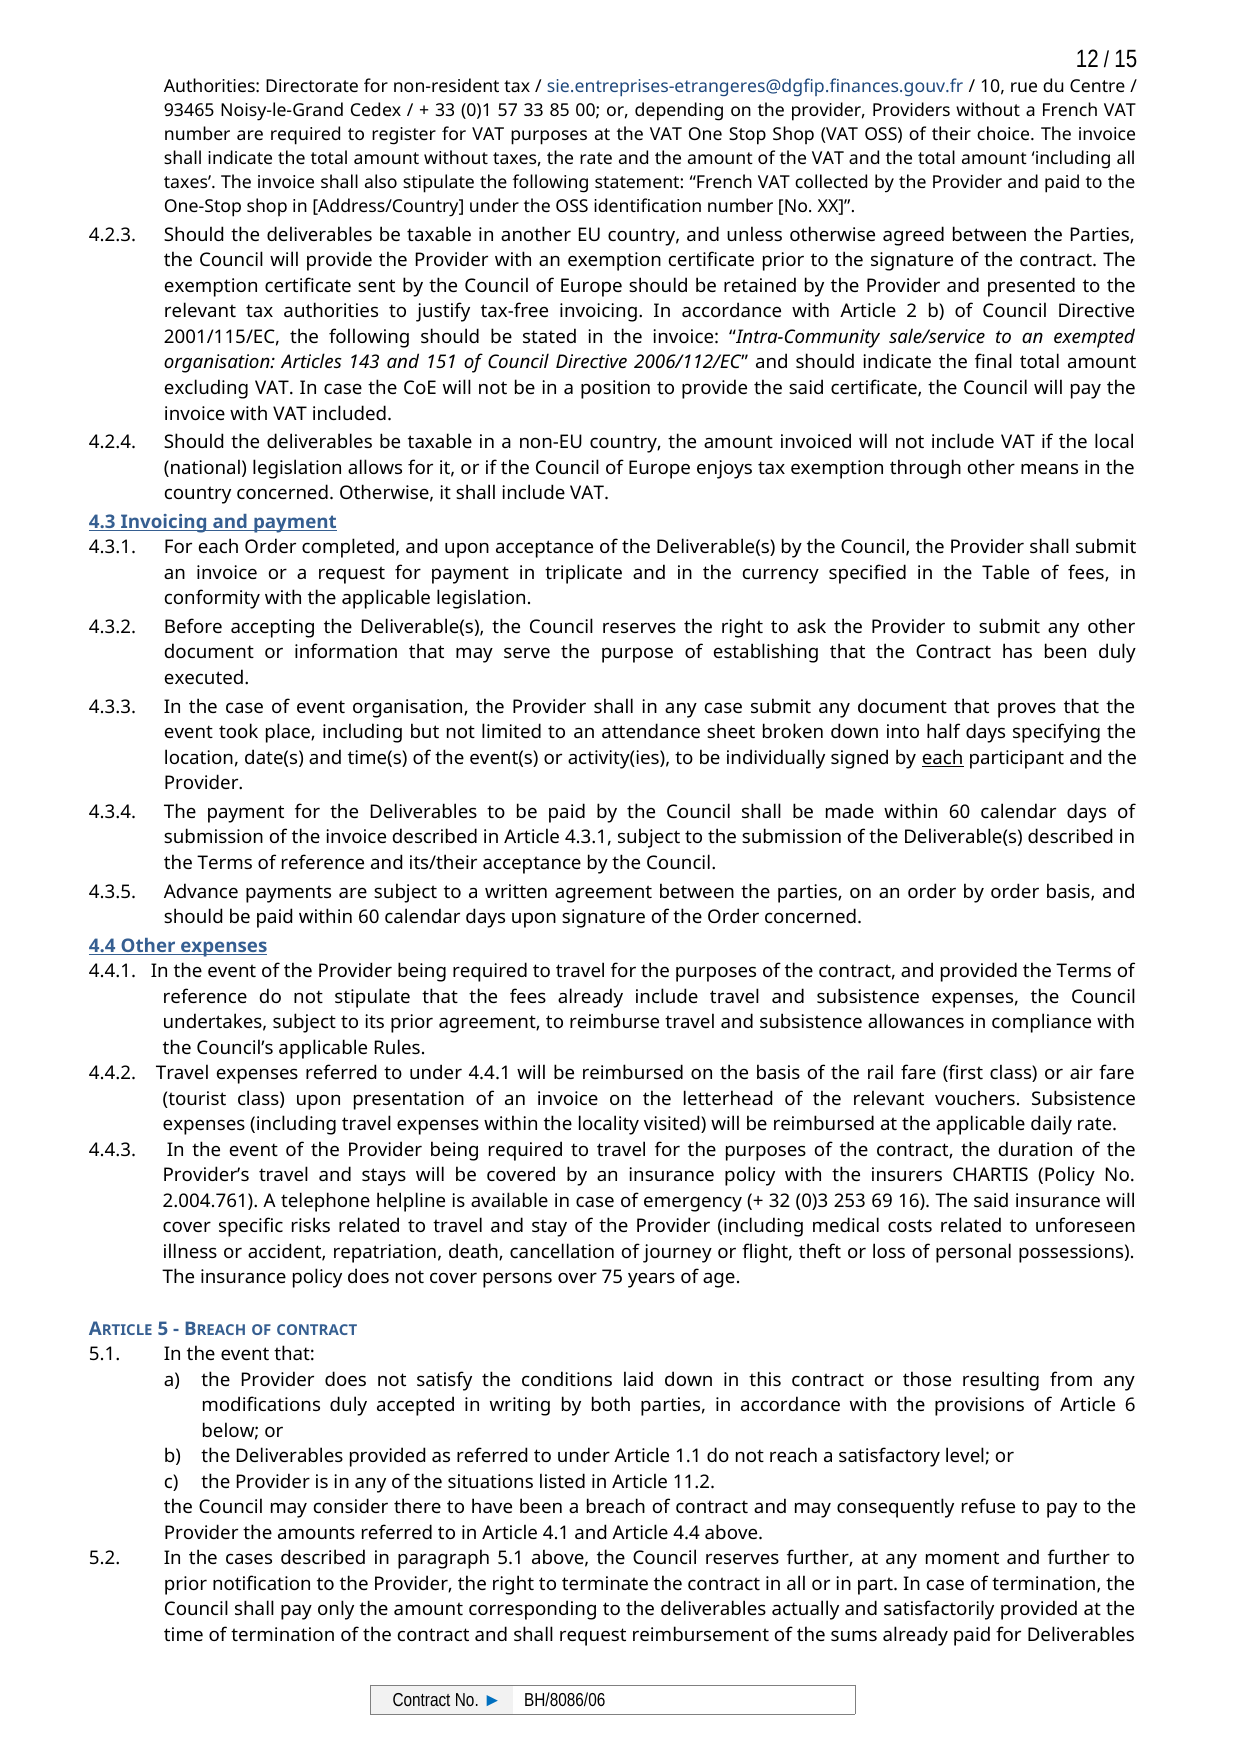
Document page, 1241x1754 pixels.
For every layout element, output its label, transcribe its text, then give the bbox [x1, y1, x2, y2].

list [89, 1544, 1137, 1647]
list Should the deliverables be taxable in another EU country, and unless otherwise agreed between the Parties, the Council will provide the Provider with an exemption certificate prior to the signature of the contract. The exemption certificate sent by the Council of Europe should be retained by the Provider and presented to the relevant tax authorities to justify tax-free invoicing. In accordance with Article 2 b) of Council Directive 2001/115/EC, the following should be stated in the invoice: “Intra-Community sale/service to an exempted organisation: Articles 143 and 151 of Council Directive 2006/112/EC” and should indicate the final total amount excluding VAT. In case the CoE will not be in a position to provide the said certificate, the Council will pay the invoice with VAT included. [89, 221, 1137, 425]
text 4.4.2. Travel expenses referred to under 4.4.1 will be reimbursed on the basis of the rail fare (first class) or air fare (tourist class) upon presentation of an invoice on the letterhead of the relevant vouchers. Subsistence expenses (including travel expenses within the locality visited) will be reimbursed at the applicable daily rate. [89, 1060, 1137, 1136]
text Article 5 - Breach of contract [89, 1315, 1137, 1340]
list the Deliverables provided as referred to under Article 1.1 do not reach a satisfactory level; or [164, 1442, 1137, 1468]
list In the event that: [89, 1340, 1137, 1366]
text 4.3 Invoicing and payment [89, 508, 1137, 534]
list For each Order completed, and upon acceptance of the Deliverable(s) by the Council, the Provider shall submit an invoice or a request for payment in triplicate and in the currency specified in the Table of fees, in conformity with the applicable legislation. [89, 534, 1137, 610]
list Before accepting the Deliverable(s), the Council reserves the right to ask the Provider to submit any other document or information that may serve the purpose of establishing that the Contract has been duly executed. [89, 613, 1137, 690]
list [89, 73, 1137, 218]
list The payment for the Deliverables to be paid by the Council shall be made within 60 calendar days of submission of the invoice described in Article 4.3.1, subject to the submission of the Deliverable(s) described in the Terms of reference and its/their acceptance by the Council. [89, 798, 1137, 875]
text 4.4.1. In the event of the Provider being required to travel for the purposes of the contract, and provided the Terms of reference do not stipulate that the fees already include travel and subsistence expenses, the Council undertakes, subject to its prior agreement, to reimburse travel and subsistence allowances in compliance with the Council’s applicable Rules. [89, 958, 1137, 1060]
list the Provider does not satisfy the conditions laid down in this contract or those resulting from any modifications duly accepted in writing by both parties, in accordance with the provisions of Article 6 below; or [164, 1366, 1137, 1442]
text 4.4 Other expenses [89, 932, 1137, 958]
list the Provider is in any of the situations listed in Article 11.2. [164, 1468, 1137, 1493]
list Advance payments are subject to a written agreement between the parties, on an order by order basis, and should be paid within 60 calendar days upon signature of the Order concerned. [89, 878, 1137, 929]
text 4.4.3. In the event of the Provider being required to travel for the purposes of the contract, the duration of the Provider’s travel and stays will be covered by an insurance policy with the insurers CHARTIS (Policy No. 2.004.761). A telephone helpline is available in case of emergency (+ 32 (0)3 253 69 16). The said insurance will cover specific risks related to travel and stay of the Provider (including medical costs related to unforeseen illness or accident, repatriation, death, cancellation of journey or flight, theft or loss of personal possessions). The insurance policy does not cover persons over 75 years of age. [89, 1136, 1137, 1289]
list the Council may consider there to have been a breach of contract and may consequently refuse to pay to the Provider the amounts referred to in Article 4.1 and Article 4.4 above. [164, 1493, 1137, 1544]
list In the case of event organisation, the Provider shall in any case submit any document that proves that the event took place, including but not limited to an attendance sheet broken down into half days specifying the location, date(s) and time(s) of the event(s) or activity(ies), to be individually signed by each participant and the Provider. [89, 693, 1137, 795]
list Should the deliverables be taxable in a non-EU country, the amount invoiced will not include VAT if the local (national) legislation allows for it, or if the Council of Europe enjoys tax exemption through other means in the country concerned. Otherwise, it shall include VAT. [89, 428, 1137, 505]
